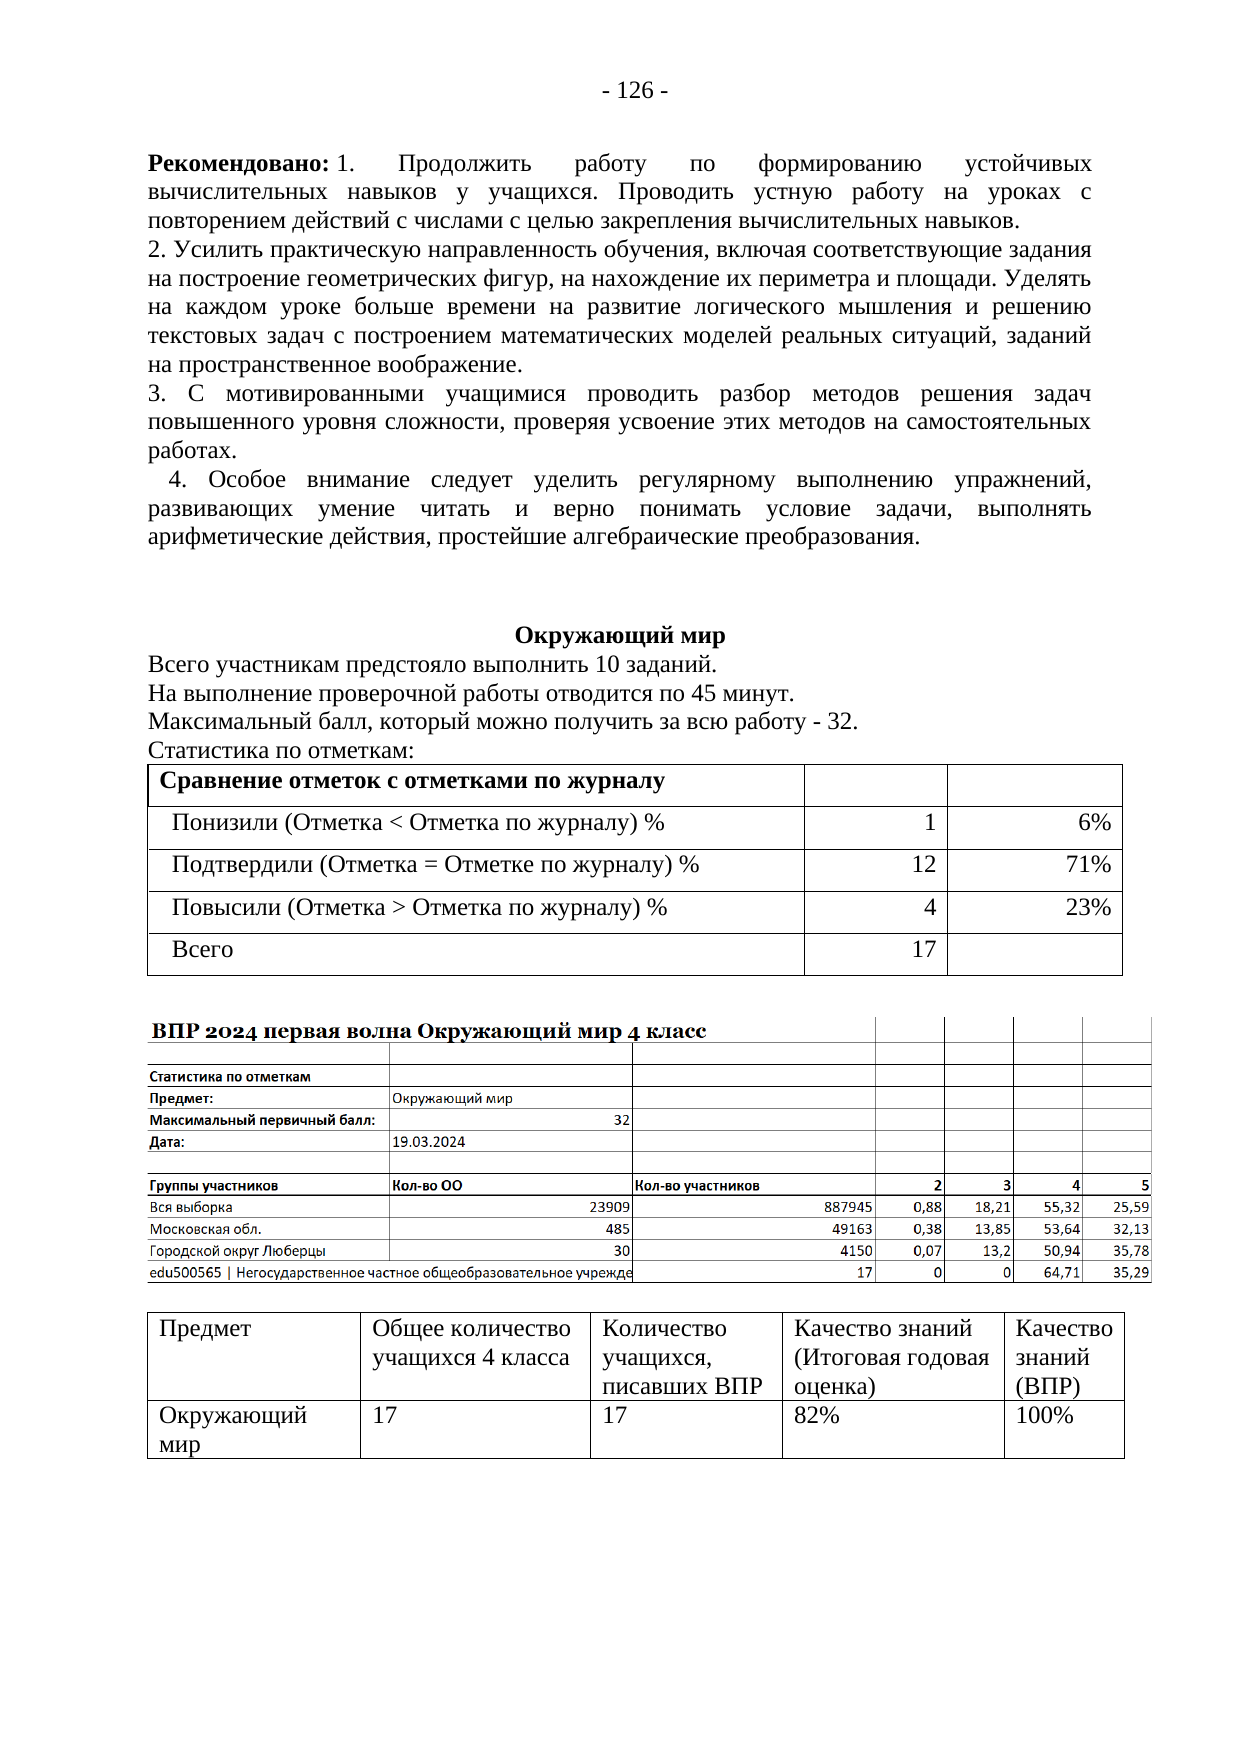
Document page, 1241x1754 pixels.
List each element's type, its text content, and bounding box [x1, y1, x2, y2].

text 4. Особое внимание следует уделить регулярному выполнению упражнений, развивающих умение читать и верно понимать условие задачи, выполнять арифметические действия, простейшие алгебраические преобразования. [148, 464, 1092, 550]
text Окружающий мир [148, 620, 1092, 649]
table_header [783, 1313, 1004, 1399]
text Максимальный балл, который можно получить за всю работу - 32. [148, 706, 1092, 735]
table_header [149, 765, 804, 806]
text Статистика по отметкам: [148, 735, 1092, 764]
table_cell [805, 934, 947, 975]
picture [147, 1017, 1152, 1284]
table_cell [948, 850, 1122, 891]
text 2. Усилить практическую направленность обучения, включая соответствующие задания на построение геометрических фигур, на нахождение их периметра и площади. Уделять на каждом уроке больше времени на развитие логического мышления и решению текстовых задач с построением математических моделей реальных ситуаций, заданий на пространственное воображение. [148, 234, 1092, 378]
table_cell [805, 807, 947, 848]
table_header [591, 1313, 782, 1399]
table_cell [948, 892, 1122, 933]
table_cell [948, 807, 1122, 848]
text Всего участникам предстояло выполнить 10 заданий. [148, 649, 1092, 678]
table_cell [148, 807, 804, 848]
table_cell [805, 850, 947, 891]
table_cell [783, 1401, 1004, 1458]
text Рекомендовано: 1. Продолжить работу по формированию устойчивых вычислительных навыков у учащихся. Проводить устную работу на уроках с повторением действий с числами с целью закрепления вычислительных навыков. [148, 148, 1092, 234]
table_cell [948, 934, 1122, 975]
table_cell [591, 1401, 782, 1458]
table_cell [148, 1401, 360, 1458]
text 3. С мотивированными учащимися проводить разбор методов решения задач повышенного уровня сложности, проверяя усвоение этих методов на самостоятельных работах. [148, 378, 1092, 464]
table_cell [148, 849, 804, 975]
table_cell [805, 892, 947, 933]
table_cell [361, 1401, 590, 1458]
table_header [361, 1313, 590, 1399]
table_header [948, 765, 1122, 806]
text На выполнение проверочной работы отводится по 45 минут. [148, 678, 1092, 706]
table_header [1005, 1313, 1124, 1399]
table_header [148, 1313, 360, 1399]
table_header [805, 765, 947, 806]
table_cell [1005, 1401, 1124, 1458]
